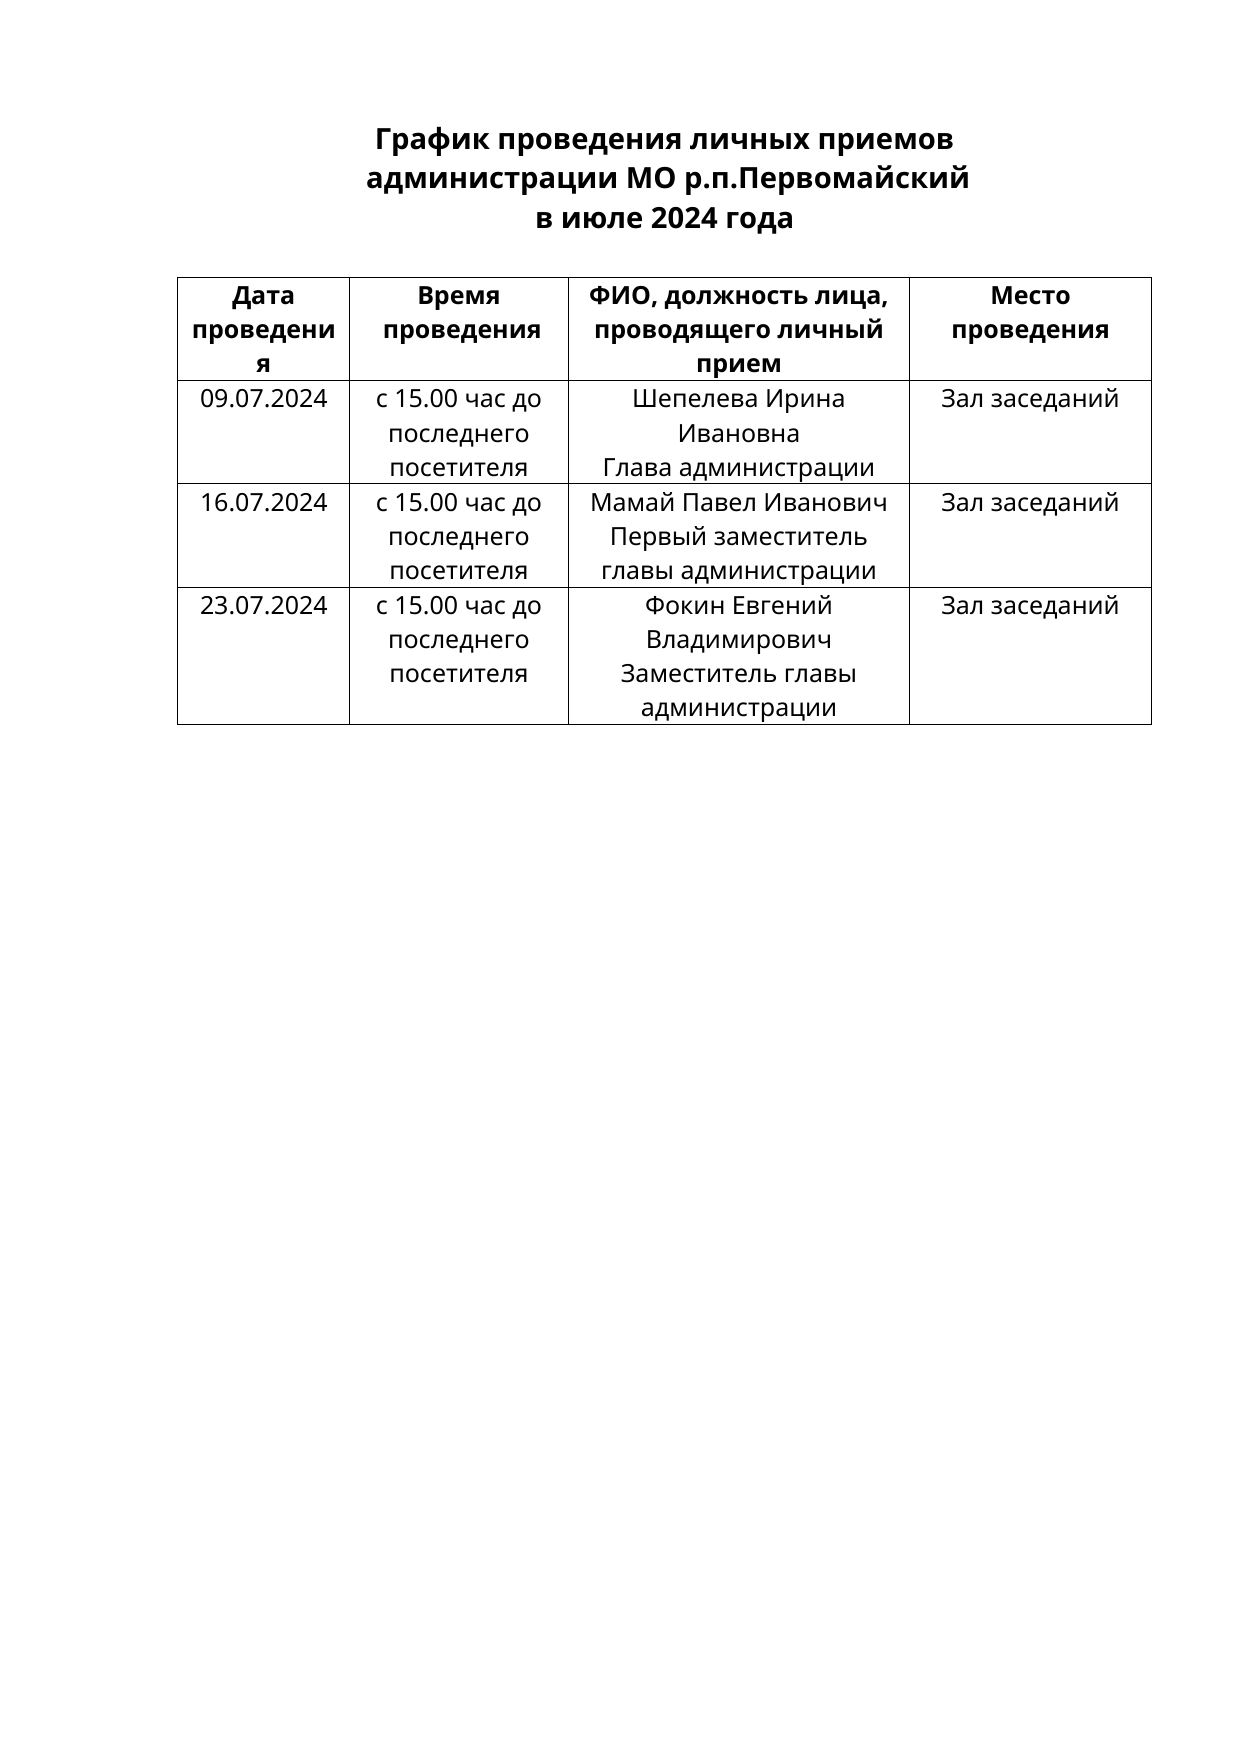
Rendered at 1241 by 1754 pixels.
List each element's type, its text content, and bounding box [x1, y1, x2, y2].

table_cell Фокин Евгений Владимирович Заместитель главы администрации [569, 588, 909, 724]
table_header Дата проведения [178, 278, 349, 380]
table_cell Шепелева Ирина Ивановна Глава администрации [569, 381, 909, 483]
table_cell с 15.00 час до последнего посетителя [350, 381, 568, 483]
table_cell 23.07.2024 [178, 588, 349, 724]
table_cell 09.07.2024 [178, 381, 349, 483]
table_header Время проведения [350, 278, 568, 380]
text в июле 2024 года [177, 197, 1152, 237]
table_cell с 15.00 час до последнего посетителя [350, 484, 568, 587]
table_header Место проведения [910, 278, 1151, 380]
table_cell Зал заседаний [910, 588, 1151, 724]
table_cell 16.07.2024 [178, 484, 349, 587]
table_cell с 15.00 час до последнего посетителя [350, 588, 568, 724]
text График проведения личных приемов [177, 118, 1152, 158]
table_header ФИО, должность лица, проводящего личный прием [569, 278, 909, 380]
text администрации МО р.п.Первомайский [177, 158, 1152, 197]
table_cell Зал заседаний [910, 381, 1151, 483]
table_cell Зал заседаний [910, 484, 1151, 587]
table_cell Мамай Павел Иванович Первый заместитель главы администрации [569, 484, 909, 587]
